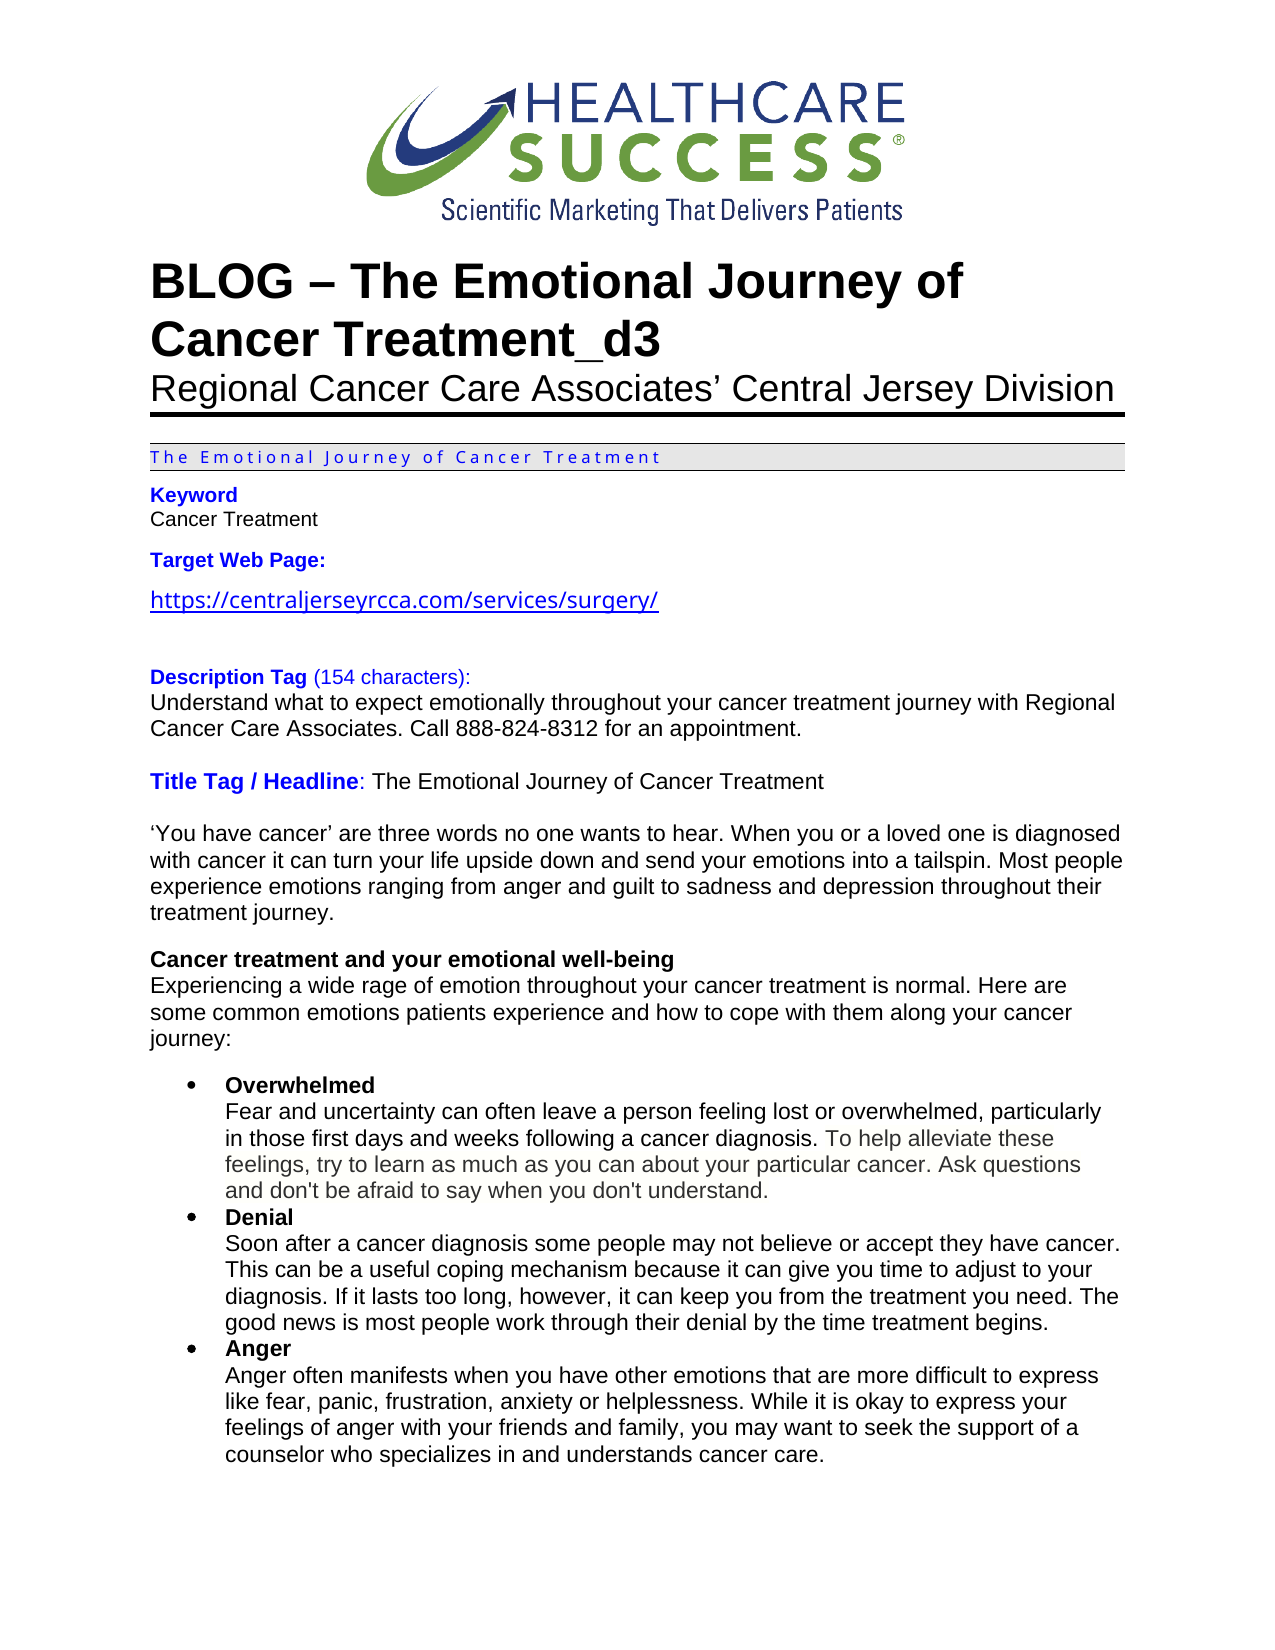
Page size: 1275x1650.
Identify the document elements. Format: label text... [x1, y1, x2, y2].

text Description Tag (154 characters): [150, 664, 1125, 688]
text ‘You have cancer’ are three words no one wants to hear. When you or a loved one is diagnosed with cancer it can turn your life upside down and send your emotions into a tailspin. Most people experience emotions ranging from anger and guilt to sadness and depression throughout their treatment journey. [150, 820, 1125, 926]
text BLOG – The Emotional Journey of Cancer Treatment_d3 [150, 252, 1125, 367]
picture [366, 75, 909, 227]
list Denial Soon after a cancer diagnosis some people may not believe or accept they have cancer. This can be a useful coping mechanism because it can give you time to adjust to your diagnosis. If it lasts too long, however, it can keep you from the treatment you need. The good news is most people work through their denial by the time treatment begins. [187, 1203, 1125, 1335]
list Anger Anger often manifests when you have other emotions that are more difficult to express like fear, panic, frustration, anxiety or helplessness. While it is okay to express your feelings of anger with your friends and family, you may want to seek the support of a counselor who specializes in and understands cancer care. [187, 1335, 1125, 1467]
text Regional Cancer Care Associates’ Central Jersey Division [150, 367, 1125, 412]
text https://centraljerseyrcca.com/services/surgery/ [150, 584, 1125, 616]
text Title Tag / Headline: The Emotional Journey of Cancer Treatment [150, 768, 1125, 794]
text Keyword [150, 483, 1125, 507]
text Cancer Treatment [150, 507, 1125, 531]
text Cancer treatment and your emotional well-being Experiencing a wide rage of emotion throughout your cancer treatment is normal. Here are some common emotions patients experience and how to cope with them along your cancer journey: [150, 946, 1125, 1051]
list Overwhelmed Fear and uncertainty can often leave a person feeling lost or overwhelmed, particularly in those first days and weeks following a cancer diagnosis. To help alleviate these feelings, try to learn as much as you can about your particular cancer. Ask questions and don't be afraid to say when you don't understand. [187, 1072, 1125, 1203]
text The Emotional Journey of Cancer Treatment [150, 444, 1125, 470]
text Target Web Page: [150, 548, 1125, 572]
text Understand what to expect emotionally throughout your cancer treatment journey with Regional Cancer Care Associates. Call 888-824-8312 for an appointment. [150, 688, 1125, 741]
